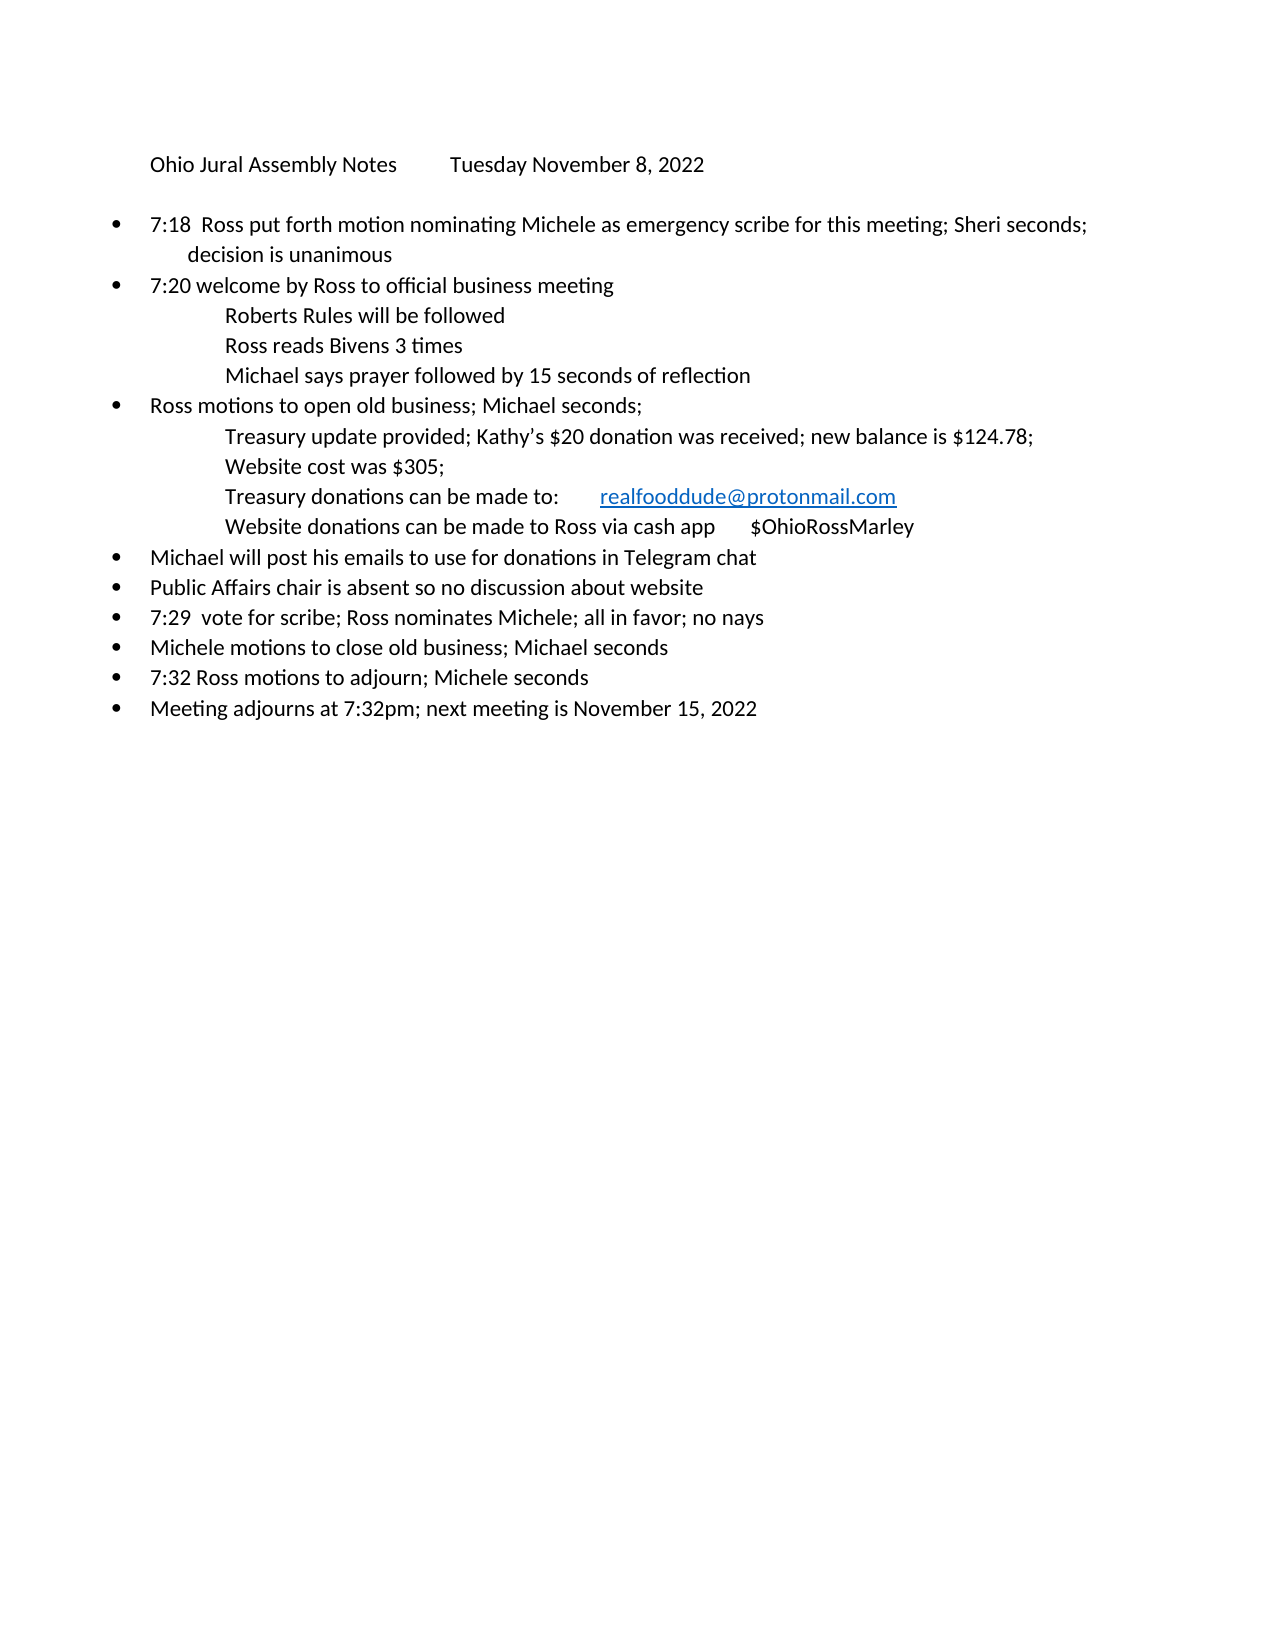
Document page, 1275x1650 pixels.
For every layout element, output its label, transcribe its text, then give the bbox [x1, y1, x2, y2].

text Michael says prayer followed by 15 seconds of reflection [225, 361, 1125, 389]
text Website cost was $305; [225, 452, 1125, 480]
list Meeting adjourns at 7:32pm; next meeting is November 15, 2022 [112, 694, 1125, 722]
list Public Affairs chair is absent so no discussion about website [112, 573, 1125, 601]
list 7:20 welcome by Ross to official business meeting [112, 271, 1125, 299]
text Treasury update provided; Kathy’s $20 donation was received; new balance is $124.78; [225, 422, 1125, 450]
list 7:18 Ross put forth motion nominating Michele as emergency scribe for this meeting; Sheri seconds; [112, 210, 1125, 238]
list Michele motions to close old business; Michael seconds [112, 633, 1125, 661]
list Michael will post his emails to use for donations in Telegram chat [112, 543, 1125, 571]
list Ross motions to open old business; Michael seconds; [112, 392, 1125, 420]
list 7:29 vote for scribe; Ross nominates Michele; all in favor; no nays [112, 603, 1125, 631]
text Ohio Jural Assembly Notes Tuesday November 8, 2022 [150, 150, 1125, 178]
text decision is unanimous [150, 241, 1125, 269]
text Website donations can be made to Ross via cash app $OhioRossMarley [225, 512, 1125, 541]
text Ross reads Bivens 3 times [225, 331, 1125, 359]
list 7:32 Ross motions to adjourn; Michele seconds [112, 663, 1125, 692]
text Roberts Rules will be followed [225, 301, 1125, 329]
text Treasury donations can be made to: realfooddude@protonmail.com [225, 482, 1125, 510]
